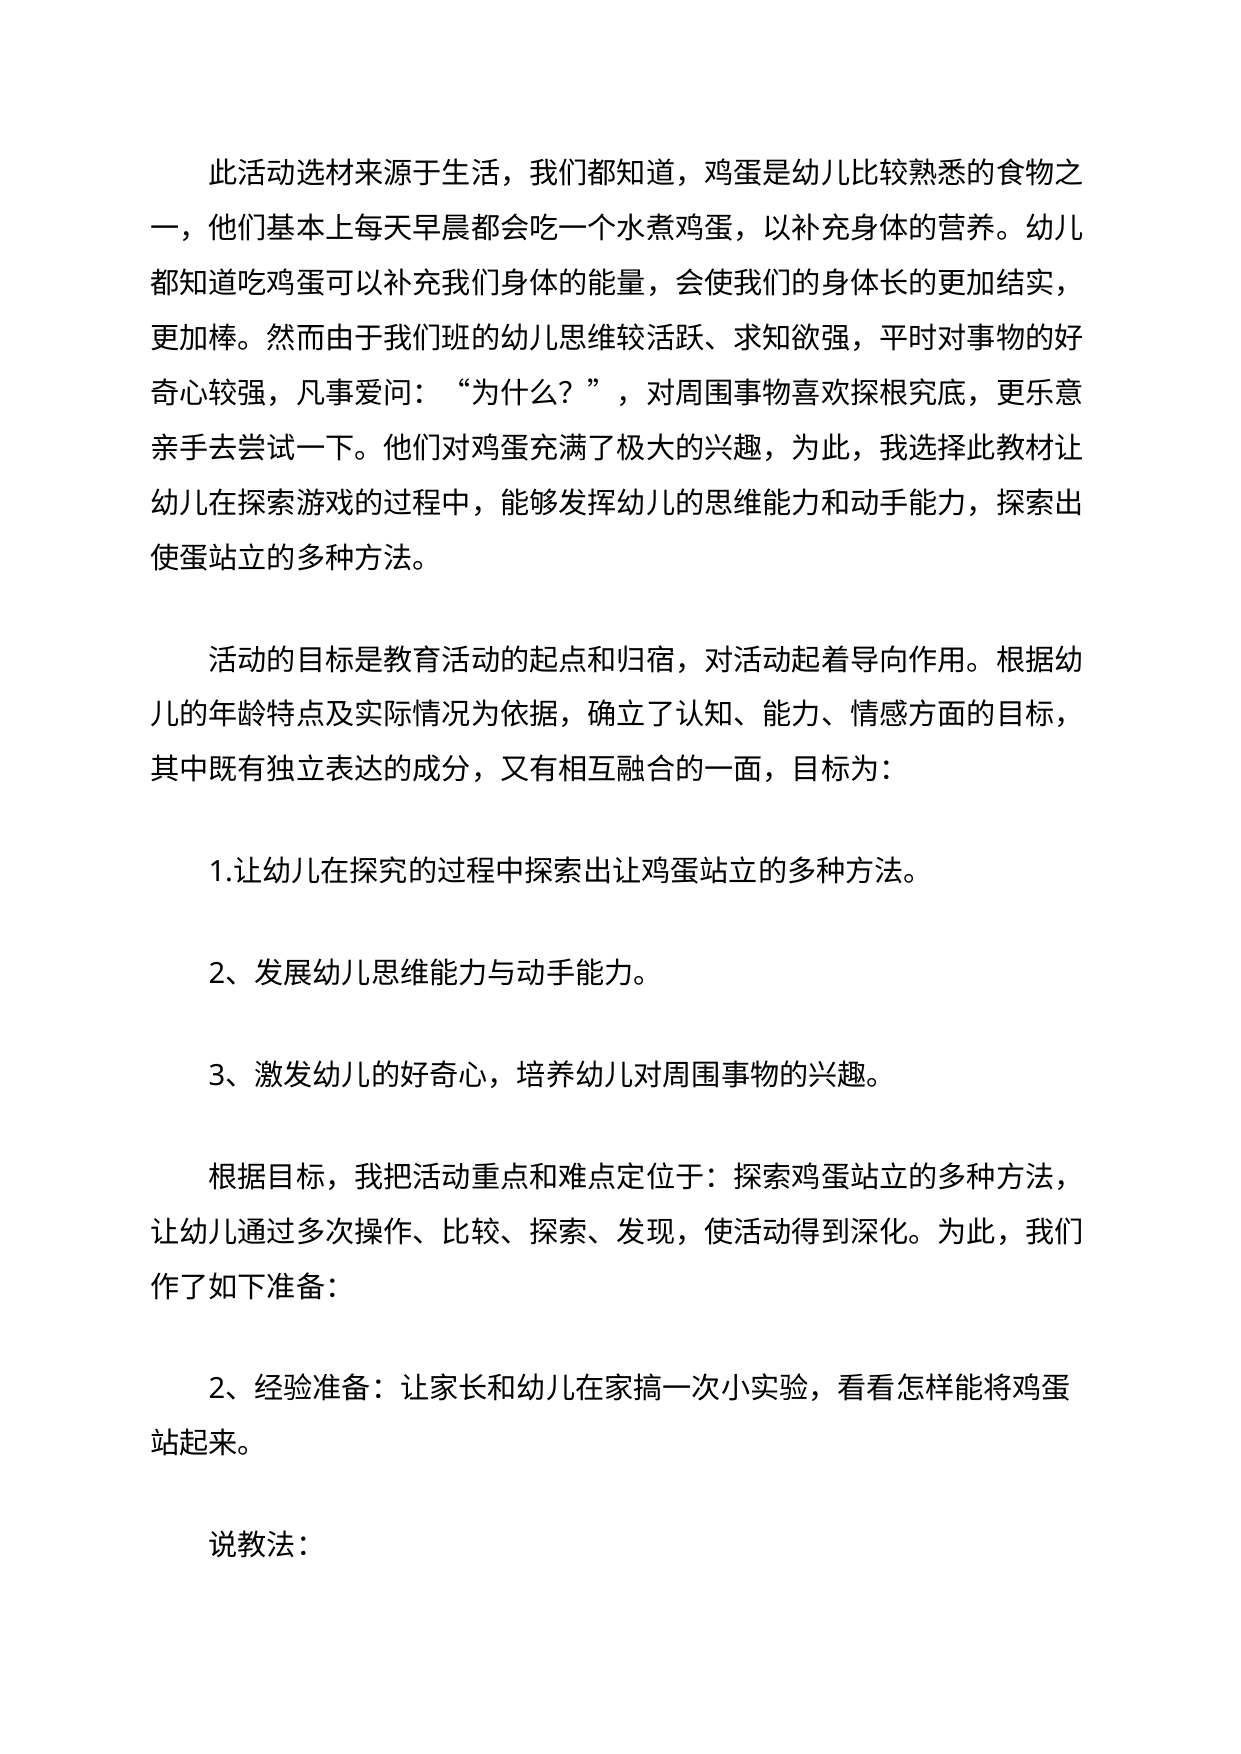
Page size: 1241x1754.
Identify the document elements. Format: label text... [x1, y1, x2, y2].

text 说教法： [150, 1522, 1090, 1564]
text 此活动选材来源于生活，我们都知道，鸡蛋是幼儿比较熟悉的食物之一，他们基本上每天早晨都会吃一个水煮鸡蛋，以补充身体的营养。幼儿都知道吃鸡蛋可以补充我们身体的能量，会使我们的身体长的更加结实，更加棒。然而由于我们班的幼儿思维较活跃、求知欲强，平时对事物的好奇心较强，凡事爱问：“为什么？”，对周围事物喜欢探根究底，更乐意亲手去尝试一下。他们对鸡蛋充满了极大的兴趣，为此，我选择此教材让幼儿在探索游戏的过程中，能够发挥幼儿的思维能力和动手能力，探索出使蛋站立的多种方法。 [150, 150, 1090, 577]
text 根据目标，我把活动重点和难点定位于：探索鸡蛋站立的多种方法，让幼儿通过多次操作、比较、探索、发现，使活动得到深化。为此，我们作了如下准备： [150, 1153, 1090, 1306]
text 2、经验准备：让家长和幼儿在家搞一次小实验，看看怎样能将鸡蛋站起来。 [150, 1365, 1090, 1462]
text 活动的目标是教育活动的起点和归宿，对活动起着导向作用。根据幼儿的年龄特点及实际情况为依据，确立了认知、能力、情感方面的目标，其中既有独立表达的成分，又有相互融合的一面，目标为： [150, 636, 1090, 788]
text 1.让幼儿在探究的过程中探索出让鸡蛋站立的多种方法。 [150, 848, 1090, 890]
text 2、发展幼儿思维能力与动手能力。 [150, 949, 1090, 992]
text 3、激发幼儿的好奇心，培养幼儿对周围事物的兴趣。 [150, 1052, 1090, 1094]
